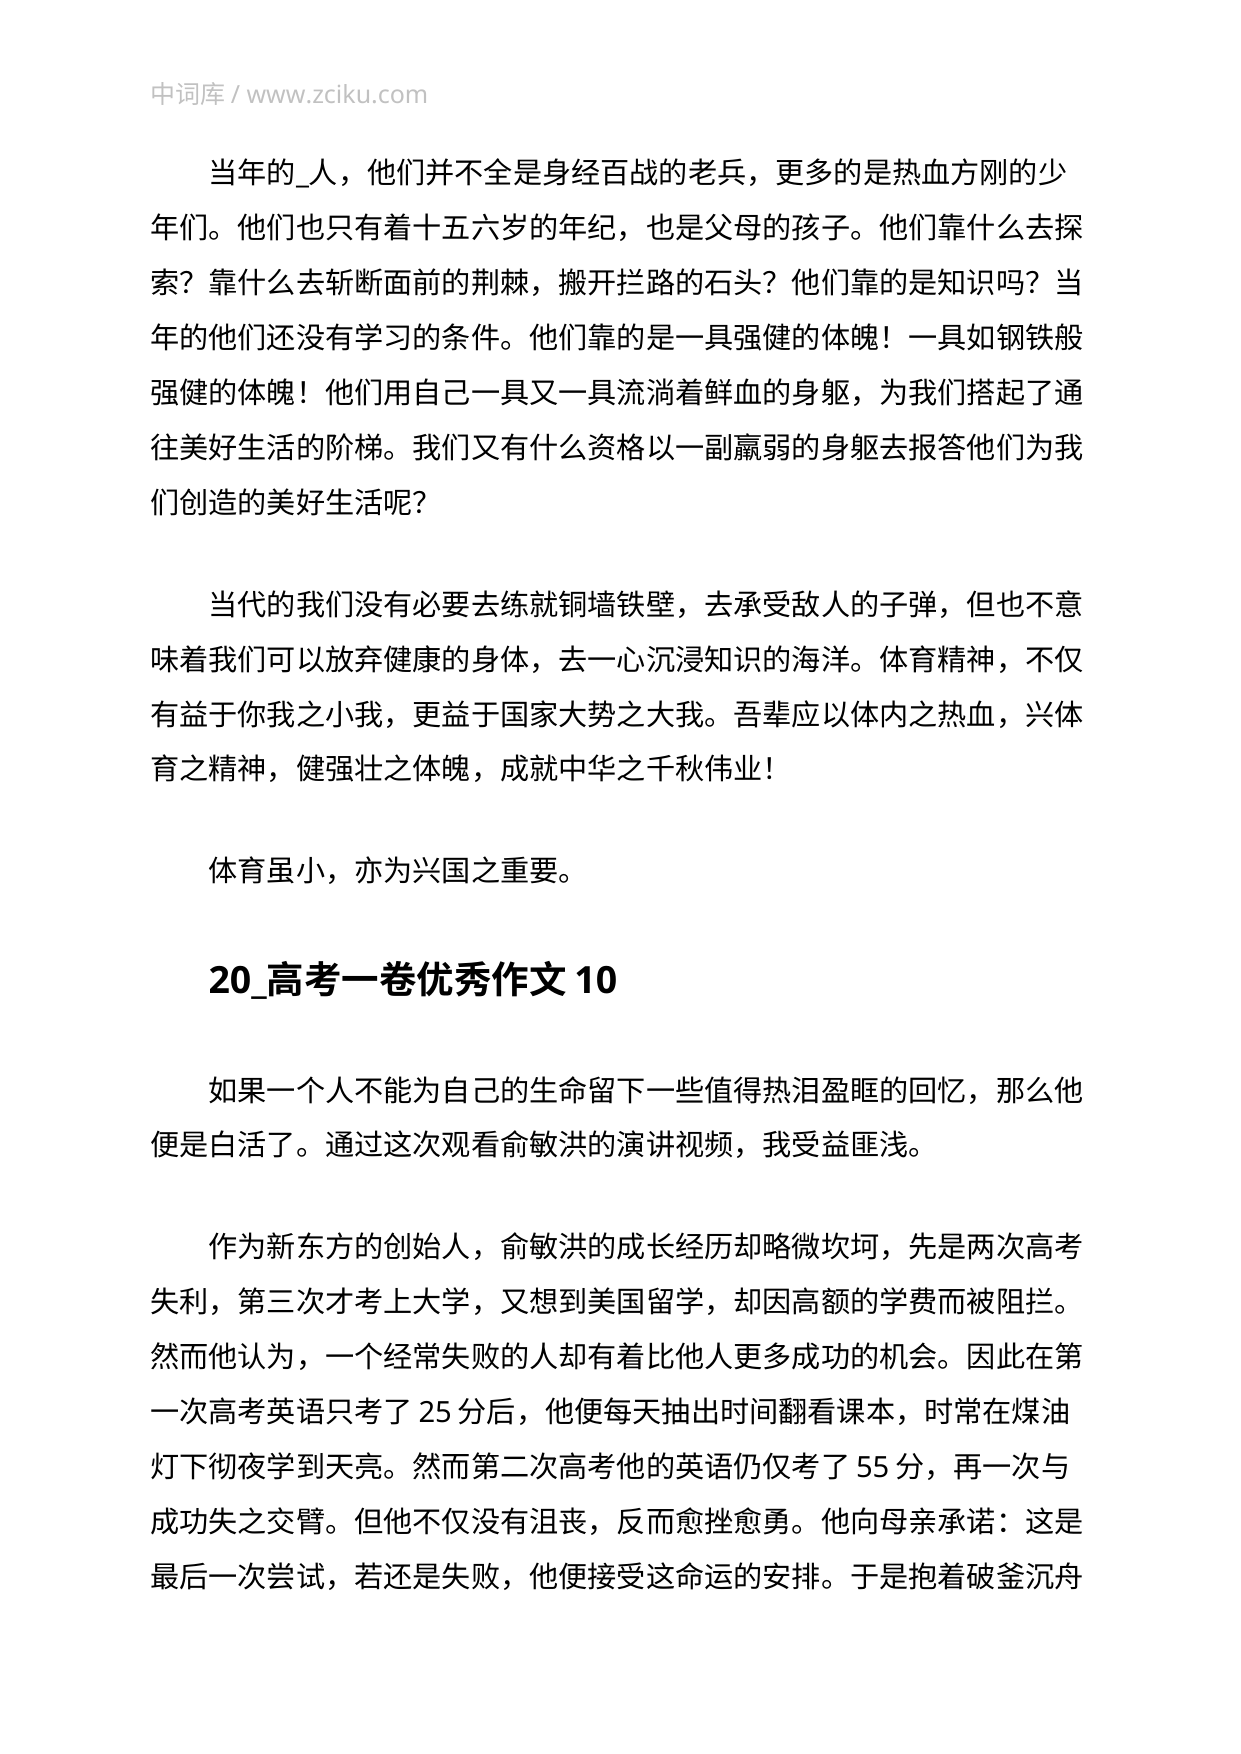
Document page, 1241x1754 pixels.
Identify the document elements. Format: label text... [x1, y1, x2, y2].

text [150, 1224, 1090, 1596]
text 体育虽小，亦为兴国之重要。 [150, 848, 1090, 890]
text 20_高考一卷优秀作文10 [150, 949, 1090, 1004]
text 当代的我们没有必要去练就铜墙铁壁，去承受敌人的子弹，但也不意味着我们可以放弃健康的身体，去一心沉浸知识的海洋。体育精神，不仅有益于你我之小我，更益于国家大势之大我。吾辈应以体内之热血，兴体育之精神，健强壮之体魄，成就中华之千秋伟业！ [150, 581, 1090, 788]
text 当年的_人，他们并不全是身经百战的老兵，更多的是热血方刚的少年们。他们也只有着十五六岁的年纪，也是父母的孩子。他们靠什么去探索？靠什么去斩断面前的荆棘，搬开拦路的石头？他们靠的是知识吗？当年的他们还没有学习的条件。他们靠的是一具强健的体魄！一具如钢铁般强健的体魄！他们用自己一具又一具流淌着鲜血的身躯，为我们搭起了通往美好生活的阶梯。我们又有什么资格以一副羸弱的身躯去报答他们为我们创造的美好生活呢？ [150, 150, 1090, 522]
text 如果一个人不能为自己的生命留下一些值得热泪盈眶的回忆，那么他便是白活了。通过这次观看俞敏洪的演讲视频，我受益匪浅。 [150, 1067, 1090, 1164]
